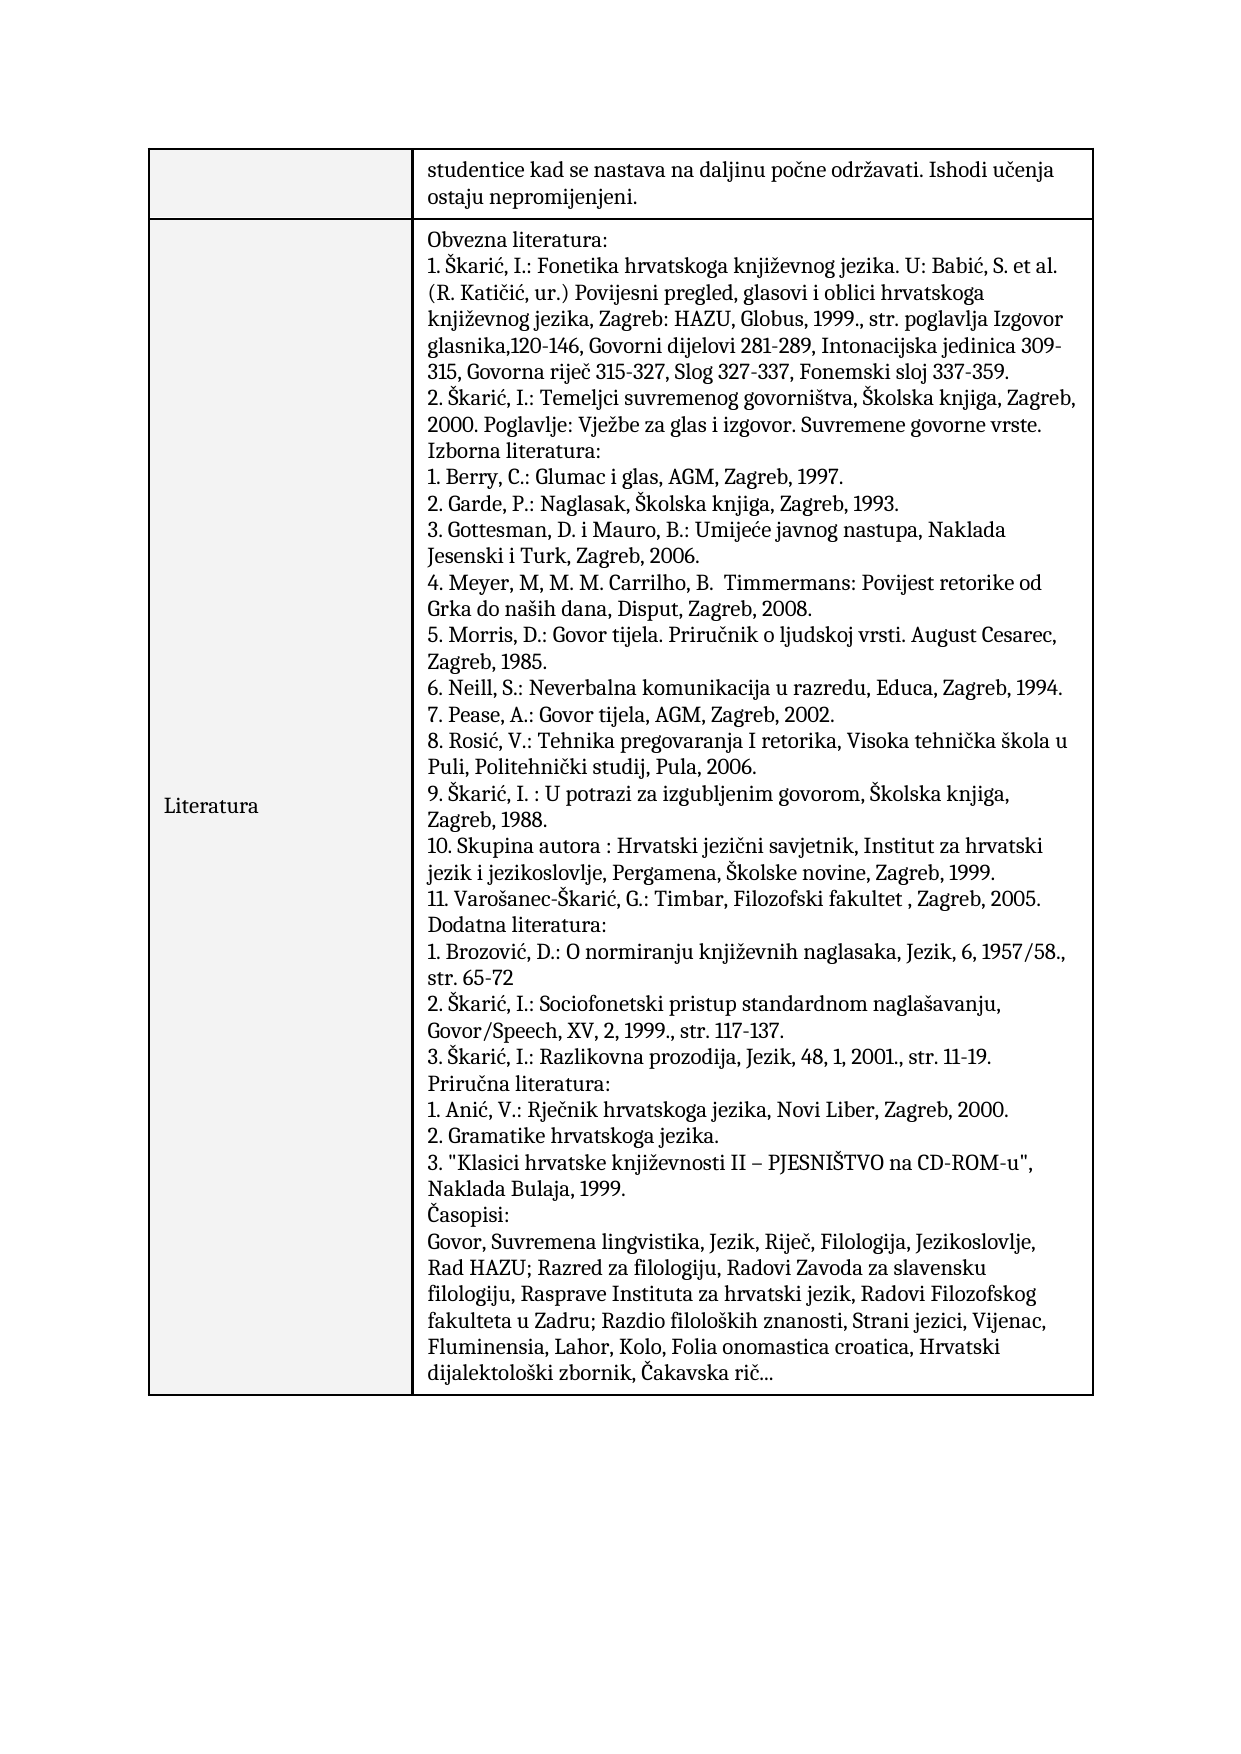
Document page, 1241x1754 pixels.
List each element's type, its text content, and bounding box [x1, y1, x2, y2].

table_cell Obvezna literatura: 1. Škarić, I.: Fonetika hrvatskoga književnog jezika. U: Babić, S. et al. (R. Katičić, ur.) Povijesni pregled, glasovi i oblici hrvatskoga književnog jezika, Zagreb: HAZU, Globus, 1999., str. poglavlja Izgovor glasnika,120-146, Govorni dijelovi 281-289, Intonacijska jedinica 309-315, Govorna riječ 315-327, Slog 327-337, Fonemski sloj 337-359. 2. Škarić, I.: Temeljci suvremenog govorništva, Školska knjiga, Zagreb, 2000. Poglavlje: Vježbe za glas i izgovor. Suvremene govorne vrste. Izborna literatura: 1. Berry, C.: Glumac i glas, AGM, Zagreb, 1997. 2. Garde, P.: Naglasak, Školska knjiga, Zagreb, 1993. 3. Gottesman, D. i Mauro, B.: Umijeće javnog nastupa, Naklada Jesenski i Turk, Zagreb, 2006. 4. Meyer, M, M. M. Carrilho, B. Timmermans: Povijest retorike od Grka do naših dana, Disput, Zagreb, 2008. 5. Morris, D.: Govor tijela. Priručnik o ljudskoj vrsti. August Cesarec, Zagreb, 1985. 6. Neill, S.: Neverbalna komunikacija u razredu, Educa, Zagreb, 1994. 7. Pease, A.: Govor tijela, AGM, Zagreb, 2002. 8. Rosić, V.: Tehnika pregovaranja I retorika, Visoka tehnička škola u Puli, Politehnički studij, Pula, 2006. 9. Škarić, I. : U potrazi za izgubljenim govorom, Školska knjiga, Zagreb, 1988. 10. Skupina autora : Hrvatski jezični savjetnik, Institut za hrvatski jezik i jezikoslovlje, Pergamena, Školske novine, Zagreb, 1999. 11. Varošanec-Škarić, G.: Timbar, Filozofski fakultet , Zagreb, 2005. Dodatna literatura: 1. Brozović, D.: O normiranju književnih naglasaka, Jezik, 6, 1957/58., str. 65-72 2. Škarić, I.: Sociofonetski pristup standardnom naglašavanju, Govor/Speech, XV, 2, 1999., str. 117-137. 3. Škarić, I.: Razlikovna prozodija, Jezik, 48, 1, 2001., str. 11-19. Priručna literatura: 1. Anić, V.: Rječnik hrvatskoga jezika, Novi Liber, Zagreb, 2000. 2. Gramatike hrvatskoga jezika. 3. "Klasici hrvatske književnosti II – PJESNIŠTVO na CD-ROM-u", Naklada Bulaja, 1999. Časopisi: Govor, Suvremena lingvistika, Jezik, Riječ, Filologija, Jezikoslovlje, Rad HAZU; Razred za filologiju, Radovi Zavoda za slavensku filologiju, Rasprave Instituta za hrvatski jezik, Radovi Filozofskog fakulteta u Zadru; Razdio filoloških znanosti, Strani jezici, Vijenac, Fluminensia, Lahor, Kolo, Folia onomastica croatica, Hrvatski dijalektološki zbornik, Čakavska rič... [414, 220, 1092, 1394]
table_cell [150, 150, 411, 217]
table_cell Literatura [150, 220, 411, 1394]
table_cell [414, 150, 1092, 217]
